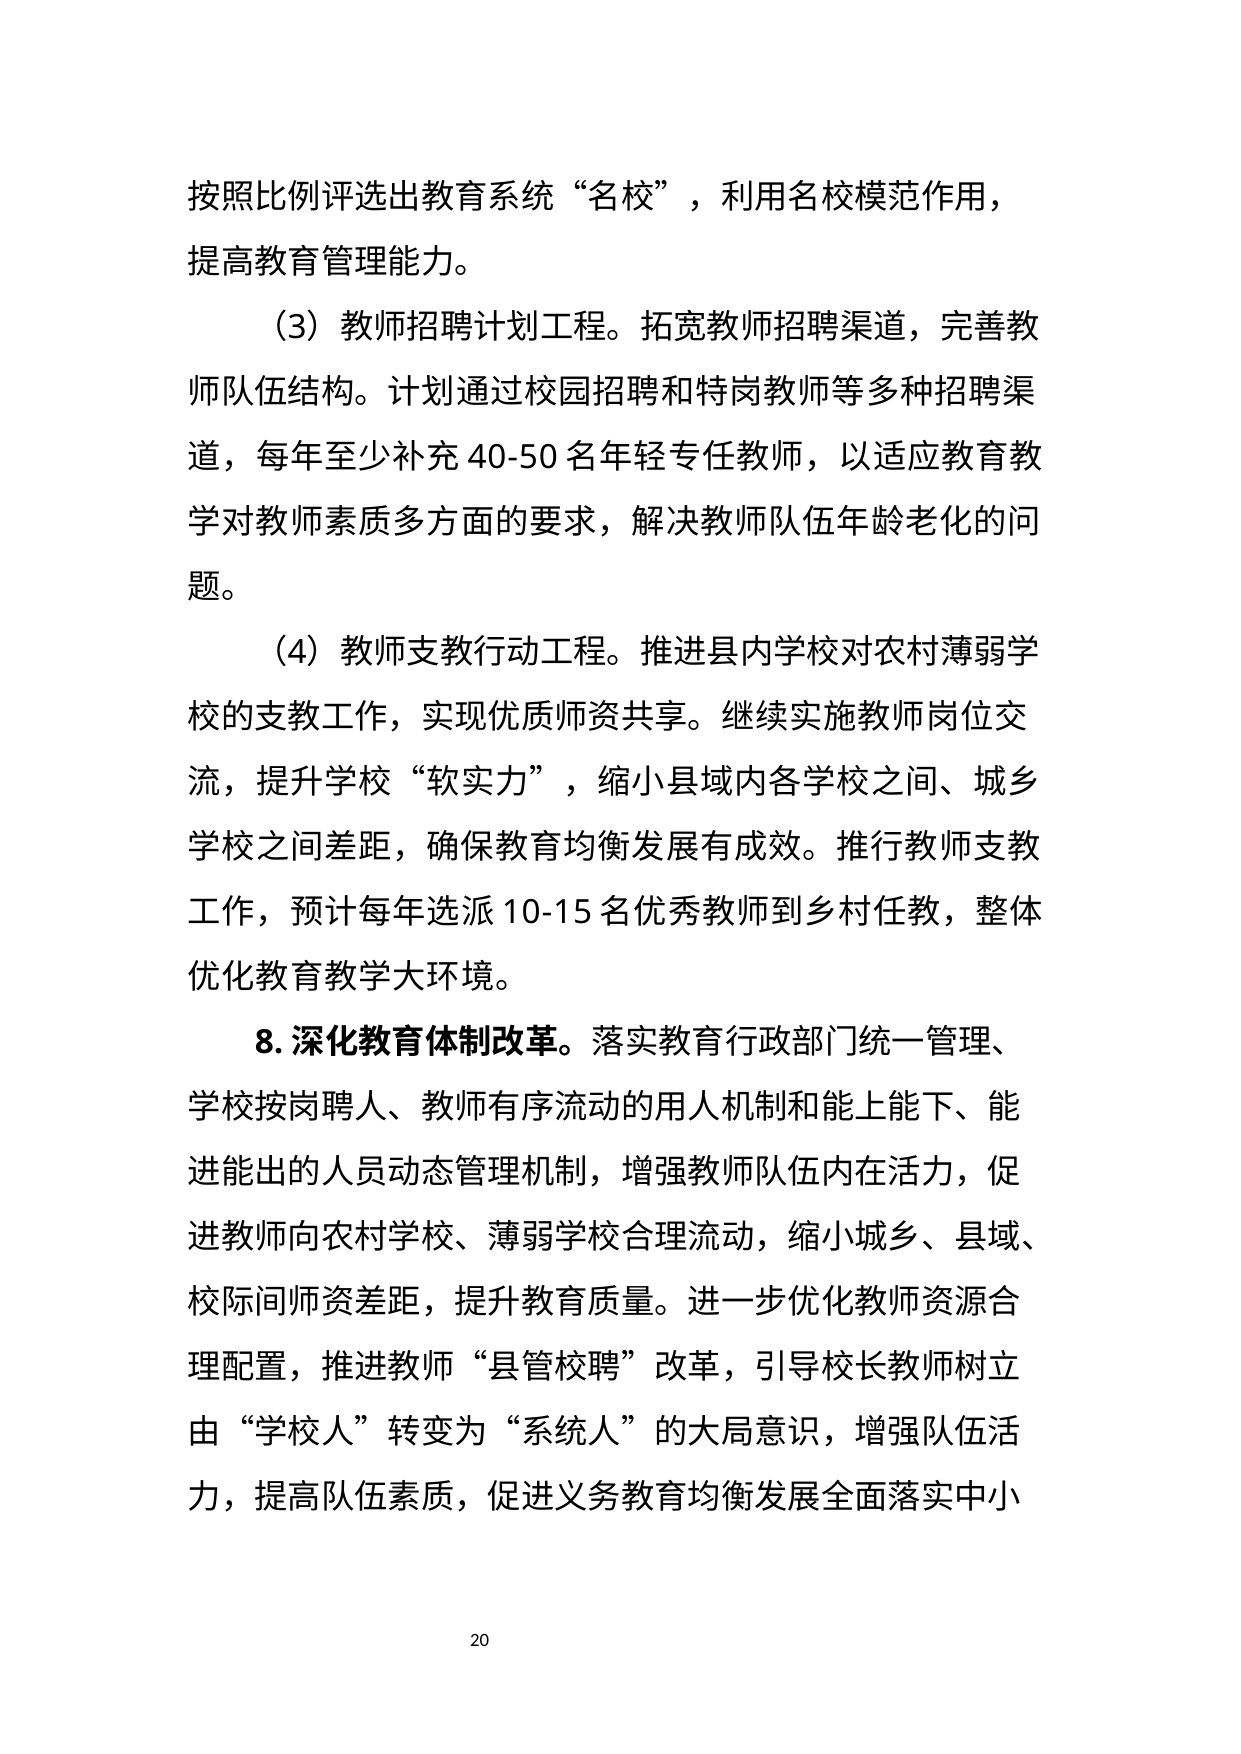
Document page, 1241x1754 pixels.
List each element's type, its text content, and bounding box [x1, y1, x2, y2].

text （3）教师招聘计划工程。拓宽教师招聘渠道，完善教师队伍结构。计划通过校园招聘和特岗教师等多种招聘渠道，每年至少补充40-50名年轻专任教师，以适应教育教学对教师素质多方面的要求，解决教师队伍年龄老化的问题。 [187, 292, 1053, 617]
text （4）教师支教行动工程。推进县内学校对农村薄弱学校的支教工作，实现优质师资共享。继续实施教师岗位交流，提升学校“软实力”，缩小县域内各学校之间、城乡学校之间差距，确保教育均衡发展有成效。推行教师支教工作，预计每年选派10-15名优秀教师到乡村任教，整体优化教育教学大环境。 [187, 617, 1053, 1007]
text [187, 1007, 1053, 1527]
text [187, 162, 1053, 292]
